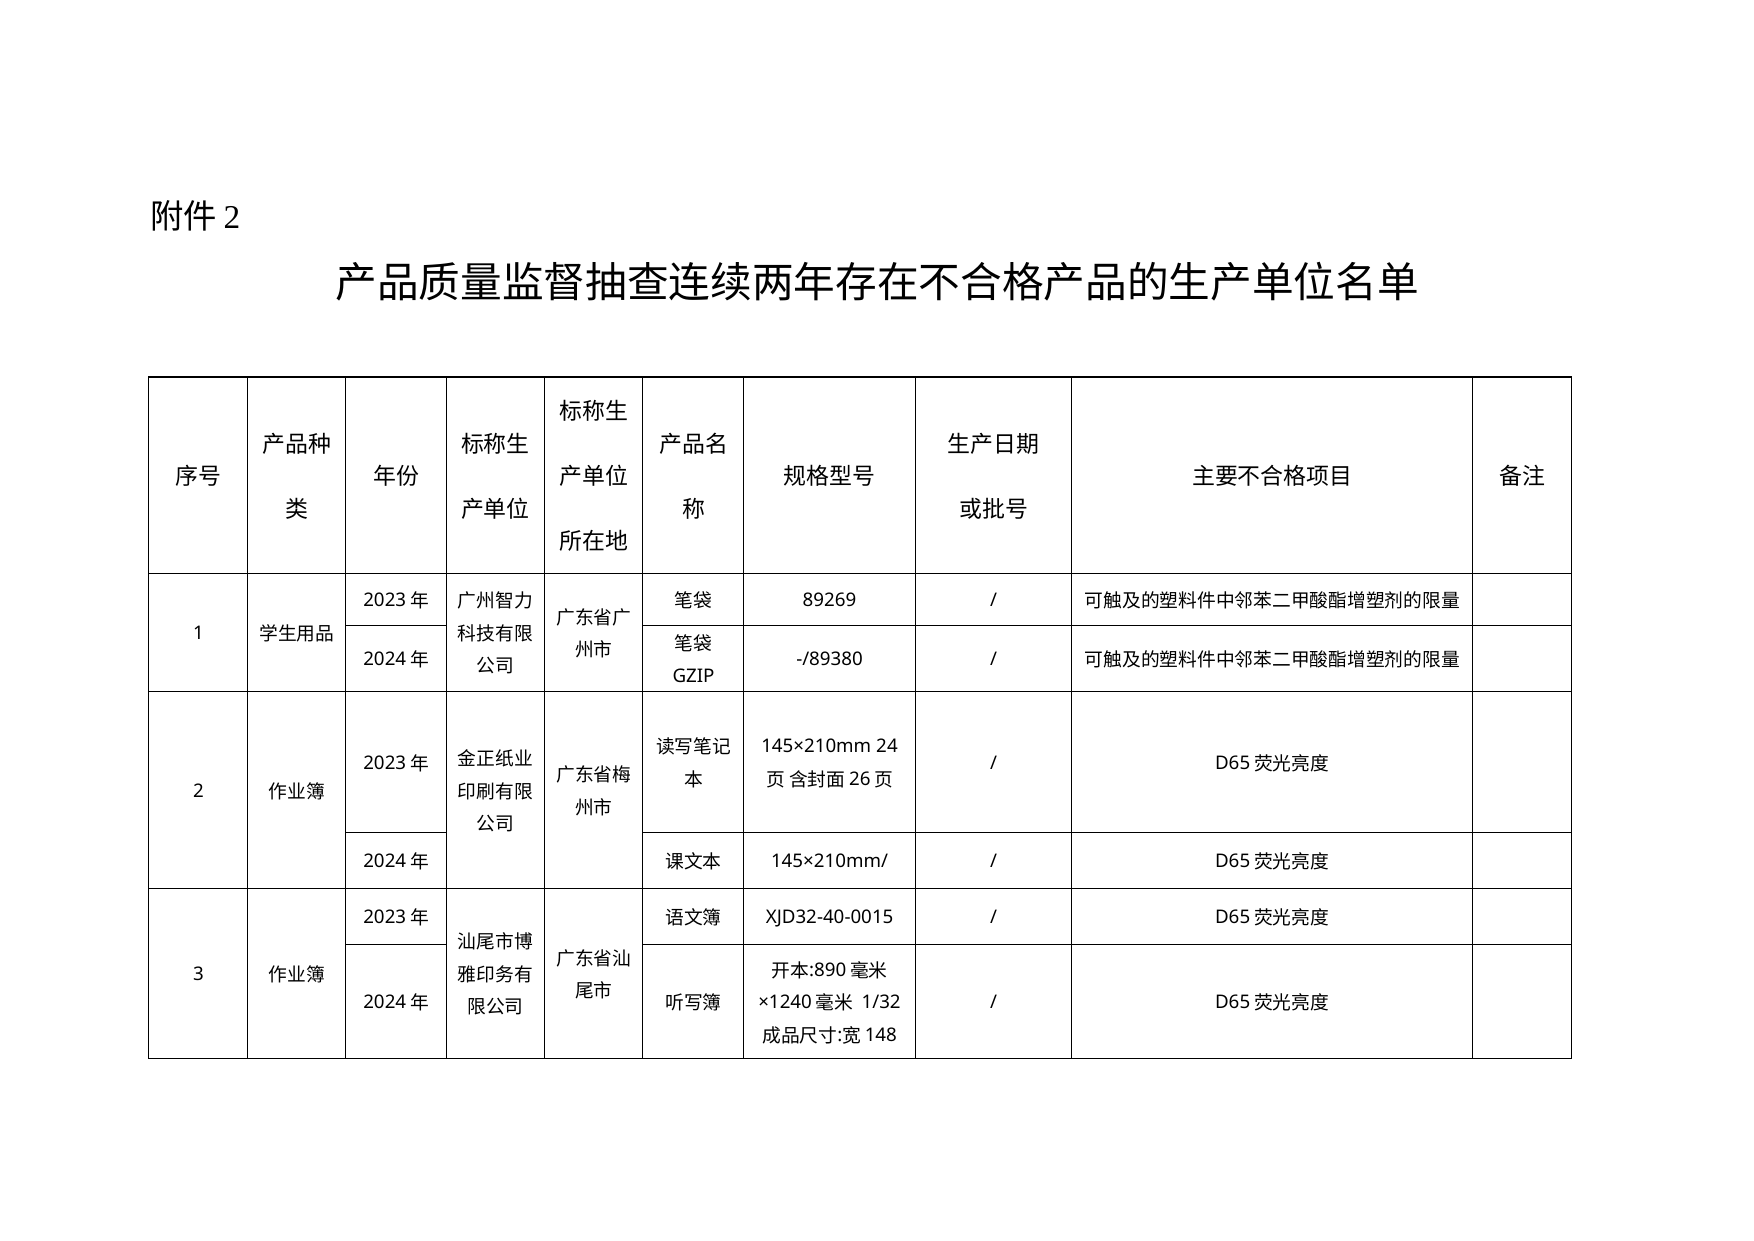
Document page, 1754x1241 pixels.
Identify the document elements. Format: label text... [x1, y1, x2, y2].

table_cell 语文簿 [643, 889, 743, 944]
table_header 备注 [1473, 378, 1571, 572]
table_cell 课文本 [643, 833, 743, 888]
table_cell 广州智力科技有限公司 [447, 574, 544, 691]
table_cell XJD32-40-0015 [744, 889, 915, 944]
table_cell 听写簿 [643, 945, 743, 1058]
table_cell 笔袋 GZIP [643, 626, 743, 691]
table_cell 2023年 [346, 889, 446, 944]
table_header 规格型号 [744, 378, 915, 572]
table_cell 2 [149, 692, 247, 888]
table_cell 读写笔记本 [643, 692, 743, 832]
text 产品质量监督抽查连续两年存在不合格产品的生产单位名单 [150, 246, 1604, 311]
table_cell D65荧光亮度 [1072, 945, 1472, 1058]
table_cell 金正纸业印刷有限公司 [447, 692, 544, 888]
table_cell 学生用品 [248, 574, 345, 691]
table_header 标称生产单位 [447, 378, 544, 572]
table_header 产品种类 [248, 378, 345, 572]
table_cell -/89380 [744, 626, 915, 691]
table_cell D65荧光亮度 [1072, 889, 1472, 944]
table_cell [744, 945, 915, 1058]
table_cell 145×210mm 24页 含封面26页 [744, 692, 915, 832]
table_cell 广东省梅州市 [545, 692, 642, 888]
table_cell [1473, 945, 1571, 1058]
table_cell / [916, 692, 1071, 832]
table_cell 作业簿 [248, 692, 345, 888]
table_cell D65荧光亮度 [1072, 692, 1472, 832]
table_cell 2024年 [346, 833, 446, 888]
table_cell 145×210mm/ [744, 833, 915, 888]
table_cell / [916, 945, 1071, 1058]
table_cell 1 [149, 574, 247, 691]
table_cell / [916, 889, 1071, 944]
table_cell [1473, 692, 1571, 832]
table_cell D65荧光亮度 [1072, 833, 1472, 888]
table_cell [1473, 889, 1571, 944]
table_cell [1473, 574, 1571, 625]
table_cell [1473, 833, 1571, 888]
table_cell 可触及的塑料件中邻苯二甲酸酯增塑剂的限量 [1072, 574, 1472, 625]
table_cell [1473, 626, 1571, 691]
table_header 主要不合格项目 [1072, 378, 1472, 572]
table_cell / [916, 833, 1071, 888]
table_cell 可触及的塑料件中邻苯二甲酸酯增塑剂的限量 [1072, 626, 1472, 691]
table_cell 2023年 [346, 692, 446, 832]
table_cell 作业簿 [248, 889, 345, 1058]
table_cell / [916, 626, 1071, 691]
table_cell 广东省汕尾市 [545, 889, 642, 1058]
table_header 产品名称 [643, 378, 743, 572]
table_header 生产日期 或批号 [916, 378, 1071, 572]
table_cell 3 [149, 889, 247, 1058]
table_header 年份 [346, 378, 446, 572]
table_cell 2023年 [346, 574, 446, 625]
table_cell 89269 [744, 574, 915, 625]
table_cell 2024年 [346, 945, 446, 1058]
table_cell 广东省广州市 [545, 574, 642, 691]
text 附件2 [150, 181, 1604, 246]
table_header 标称生产单位所在地 [545, 378, 642, 572]
table_cell / [916, 574, 1071, 625]
table_cell 2024年 [346, 626, 446, 691]
table_cell 笔袋 [643, 574, 743, 625]
table_header 序号 [149, 378, 247, 572]
table_cell 汕尾市博雅印务有限公司 [447, 889, 544, 1058]
